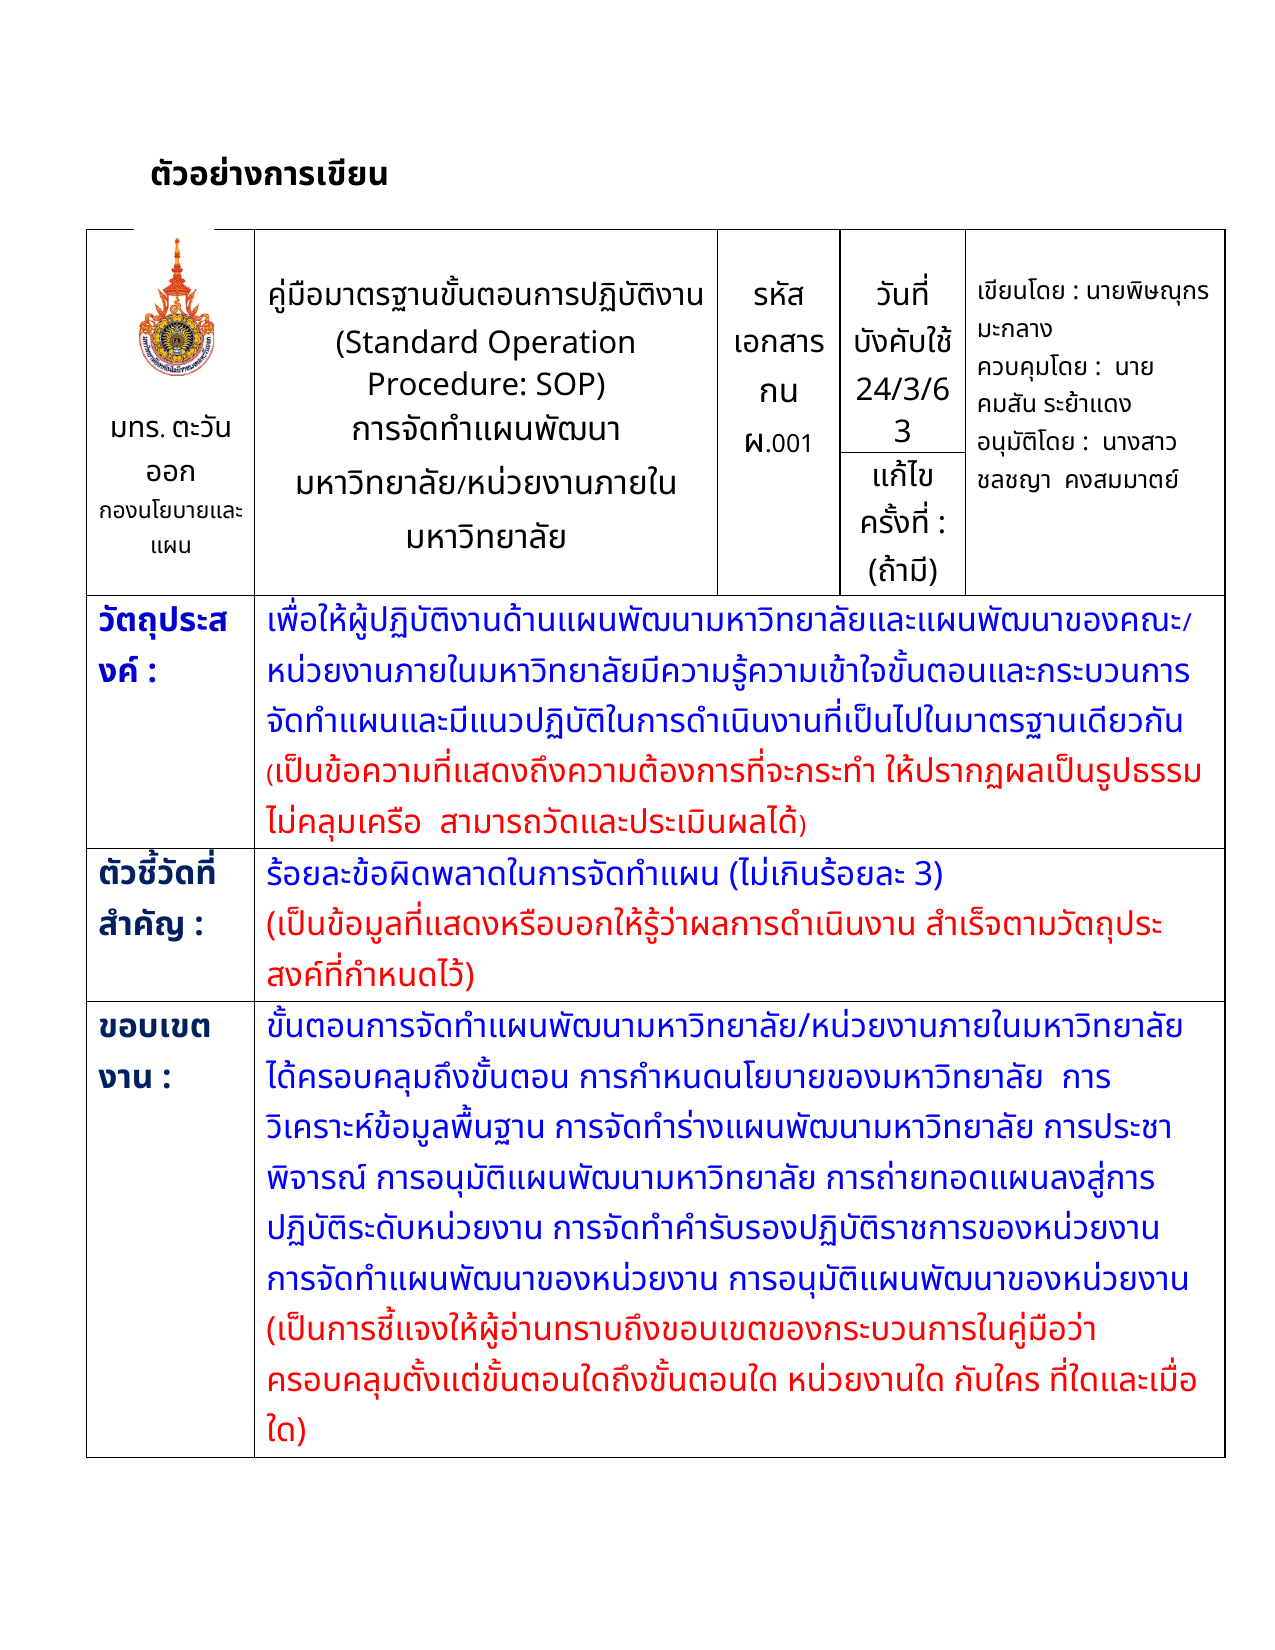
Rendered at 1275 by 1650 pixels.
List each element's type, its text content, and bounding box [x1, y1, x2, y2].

table_header มทร. ตะวันออก กองนโยบายและแผน [87, 230, 254, 595]
picture [133, 228, 215, 376]
table_header รหัสเอกสาร กนผ.001 [718, 230, 839, 595]
table_cell วัตถุประสงค์ : [87, 596, 254, 848]
table_header คู่มือมาตรฐานขั้นตอนการปฏิบัติงาน (Standard Operation Procedure: SOP) การจัดทำแผนพัฒนามหาวิทยาลัย/หน่วยงานภายในมหาวิทยาลัย [255, 230, 717, 595]
table_cell ร้อยละข้อผิดพลาดในการจัดทำแผน (ไม่เกินร้อยละ 3) (เป็นข้อมูลที่แสดงหรือบอกให้รู้ว่าผลการดําเนินงาน สําเร็จตามวัตถุประสงค์ที่กําหนดไว้) [255, 849, 1224, 1001]
table_header เขียนโดย : นายพิษณุกร มะกลาง ควบคุมโดย : นายคมสัน ระย้าแดง อนุมัติโดย : นางสาวชลชญา คงสมมาตย์ [966, 230, 1224, 595]
table_cell ขอบเขตงาน : [87, 1002, 254, 1457]
text ตัวอย่างการเขียน [150, 150, 1125, 200]
table_header วันที่บังคับใช้ 24/3/63 [841, 230, 965, 452]
table_cell เพื่อให้ผู้ปฏิบัติงานด้านแผนพัฒนามหาวิทยาลัยและแผนพัฒนาของคณะ/หน่วยงานภายในมหาวิทยาลัยมีความรู้ความเข้าใจขั้นตอนและกระบวนการจัดทำแผนและมีแนวปฏิบัติในการดำเนินงานที่เป็นไปในมาตรฐานเดียวกัน (เป็นข้อความที่แสดงถึงความต้องการที่จะกระทำ ให้ปรากฏผลเป็นรูปธรรม ไม่คลุมเครือ สามารถวัดและประเมินผลได้) [255, 596, 1224, 848]
table_cell ตัวชี้วัดที่สำคัญ : [87, 849, 254, 1001]
table_cell แก้ไขครั้งที่ : (ถ้ามี) [841, 453, 965, 595]
table_cell ขั้นตอนการจัดทำแผนพัฒนามหาวิทยาลัย/หน่วยงานภายในมหาวิทยาลัย ได้ครอบคลุมถึงขั้นตอน การกำหนดนโยบายของมหาวิทยาลัย การวิเคราะห์ข้อมูลพื้นฐาน การจัดทำร่างแผนพัฒนามหาวิทยาลัย การประชาพิจารณ์ การอนุมัติแผนพัฒนามหาวิทยาลัย การถ่ายทอดแผนลงสู่การปฏิบัติระดับหน่วยงาน การจัดทำคำรับรองปฏิบัติราชการของหน่วยงาน การจัดทำแผนพัฒนาของหน่วยงาน การอนุมัติแผนพัฒนาของหน่วยงาน (เป็นการชี้แจงให้ผู้อ่านทราบถึงขอบเขตของกระบวนการในคู่มือว่าครอบคลุมตั้งแต่ขั้นตอนใดถึงขั้นตอนใด หน่วยงานใด กับใคร ที่ใดและเมื่อใด) [255, 1002, 1224, 1457]
